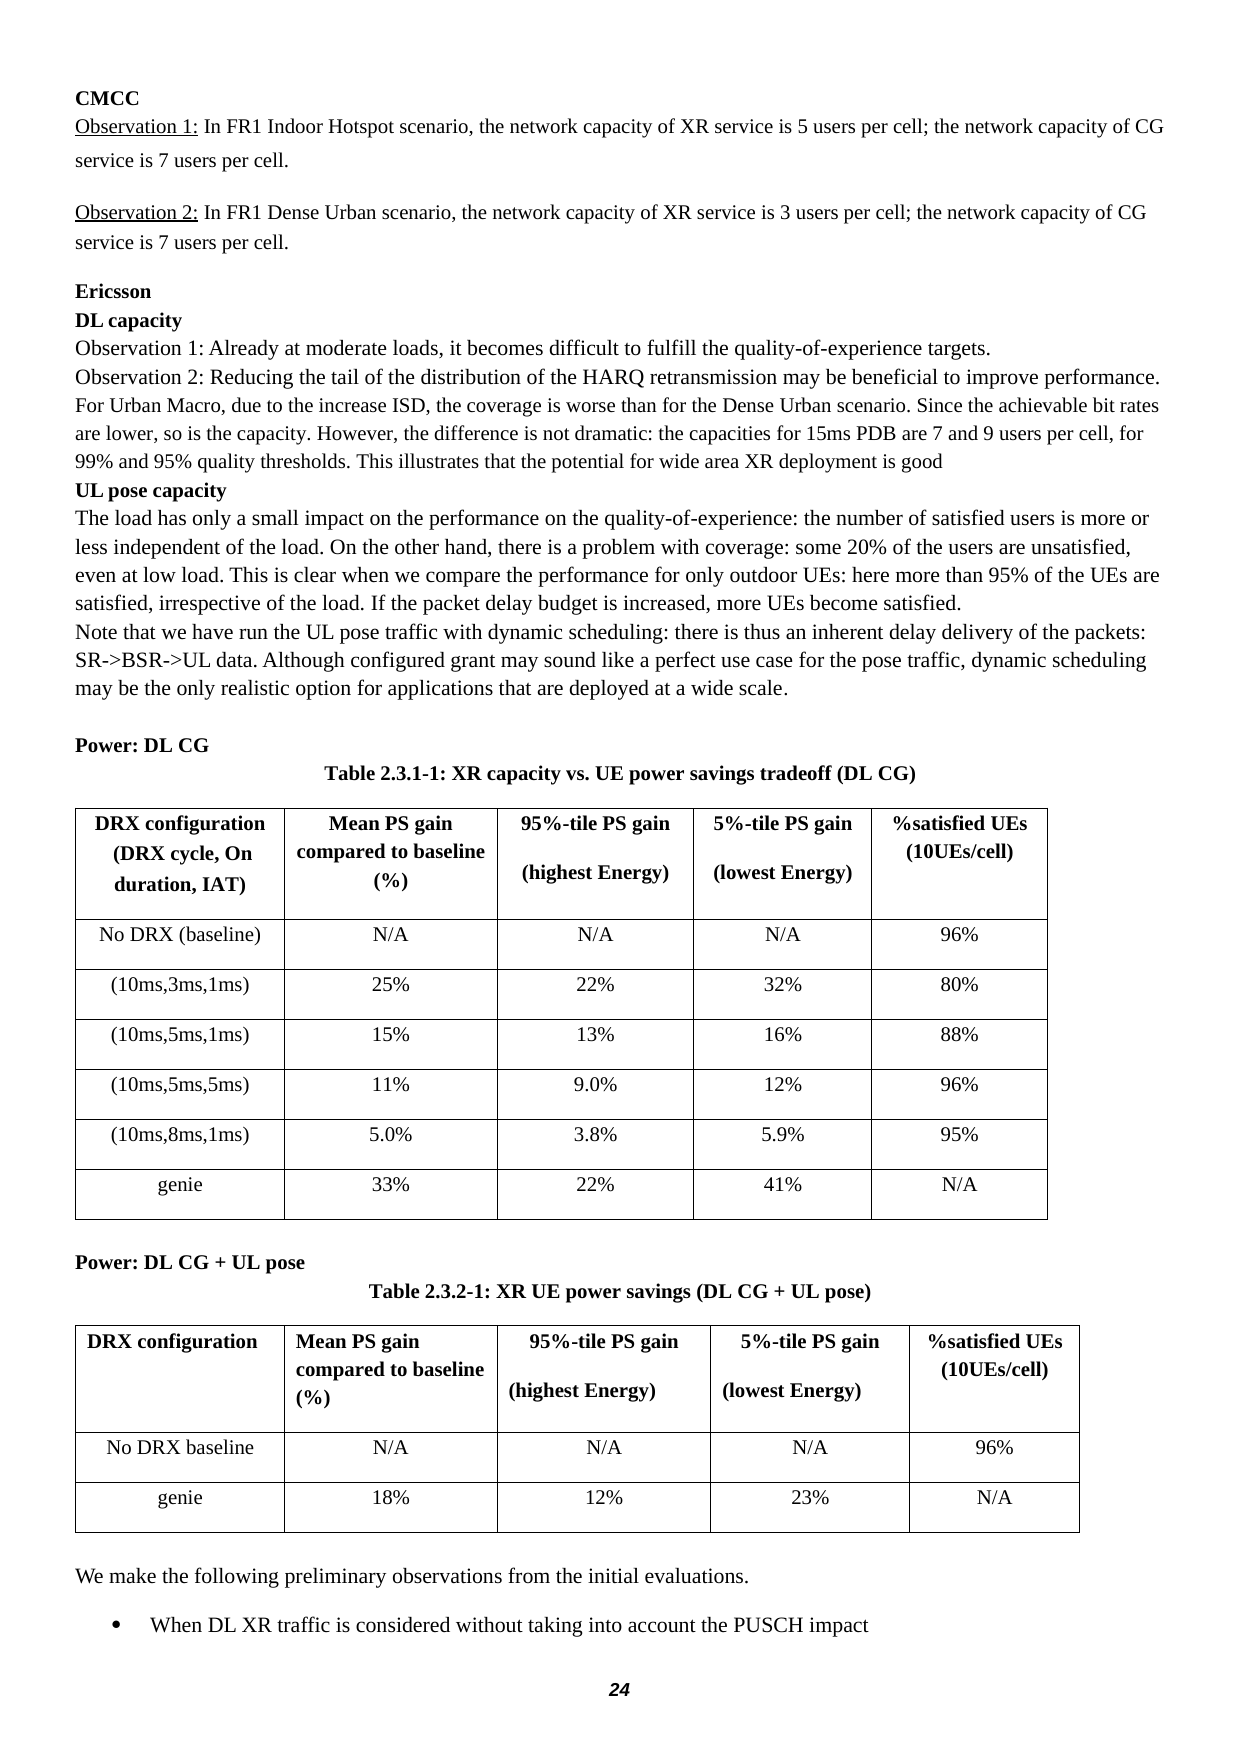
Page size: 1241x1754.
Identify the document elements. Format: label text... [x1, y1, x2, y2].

table_header DRX configuration [76, 1326, 284, 1432]
table_cell 96% [910, 1433, 1079, 1482]
table_header Mean PS gain compared to baseline (%) [285, 809, 497, 919]
table_cell (10ms,5ms,5ms) [76, 1070, 284, 1119]
table_cell N/A [711, 1433, 909, 1482]
table_cell 22% [498, 1170, 693, 1219]
table_cell 9.0% [498, 1070, 693, 1119]
table_cell No DRX baseline [76, 1433, 284, 1482]
table_cell N/A [872, 1170, 1047, 1219]
table_header 95%-tile PS gain (highest Energy) [498, 1326, 710, 1432]
table_cell 5.9% [694, 1120, 871, 1169]
table_cell (10ms,8ms,1ms) [76, 1120, 284, 1169]
text Observation 1: In FR1 Indoor Hotspot scenario, the network capacity of XR service is 5 users per cell; the network capacity of CG service is 7 users per cell. [75, 112, 1165, 174]
table_cell 15% [285, 1020, 497, 1069]
text Power: DL CG [75, 730, 1165, 759]
table_header %satisfied UEs (10UEs/cell) [910, 1326, 1079, 1432]
table_cell 41% [694, 1170, 871, 1219]
text Power: DL CG + UL pose [75, 1248, 1165, 1276]
text Ericsson [75, 277, 1165, 305]
text CMCC [75, 83, 1165, 112]
table_cell 12% [498, 1483, 710, 1532]
table_cell N/A [910, 1483, 1079, 1532]
table_header Mean PS gain compared to baseline (%) [285, 1326, 497, 1432]
table_cell 32% [694, 970, 871, 1019]
table_cell 11% [285, 1070, 497, 1119]
table_cell N/A [285, 1433, 497, 1482]
table_cell 23% [711, 1483, 909, 1532]
table_cell genie [76, 1483, 284, 1532]
text We make the following preliminary observations from the initial evaluations. [75, 1561, 1165, 1590]
table_cell N/A [694, 920, 871, 969]
list When DL XR traffic is considered without taking into account the PUSCH impact [112, 1611, 1165, 1639]
table_cell 25% [285, 970, 497, 1019]
table_cell (10ms,5ms,1ms) [76, 1020, 284, 1069]
table_cell (10ms,3ms,1ms) [76, 970, 284, 1019]
table_cell 96% [872, 1070, 1047, 1119]
table_cell 18% [285, 1483, 497, 1532]
table_cell 12% [694, 1070, 871, 1119]
table_header %satisfied UEs (10UEs/cell) [872, 809, 1047, 919]
table_cell 22% [498, 970, 693, 1019]
table_header 95%-tile PS gain (highest Energy) [498, 809, 693, 919]
text Observation 2: In FR1 Dense Urban scenario, the network capacity of XR service is 3 users per cell; the network capacity of CG service is 7 users per cell. [75, 198, 1165, 256]
table_cell genie [76, 1170, 284, 1219]
table_cell 13% [498, 1020, 693, 1069]
table_cell No DRX (baseline) [76, 920, 284, 969]
table_cell 88% [872, 1020, 1047, 1069]
text Table 2.3.1-1: XR capacity vs. UE power savings tradeoff (DL CG) [75, 759, 1165, 787]
table_cell 3.8% [498, 1120, 693, 1169]
table_cell 5.0% [285, 1120, 497, 1169]
text The load has only a small impact on the performance on the quality-of-experience: the number of satisfied users is more or less independent of the load. On the other hand, there is a problem with coverage: some 20% of the users are unsatisfied, even at low load. This is clear when we compare the performance for only outdoor UEs: here more than 95% of the UEs are satisfied, irrespective of the load. If the packet delay budget is increased, more UEs become satisfied. [75, 504, 1165, 617]
text Note that we have run the UL pose traffic with dynamic scheduling: there is thus an inherent delay delivery of the packets: SR->BSR->UL data. Although configured grant may sound like a perfect use case for the pose traffic, dynamic scheduling may be the only realistic option for applications that are deployed at a wide scale. [75, 617, 1165, 702]
table_cell 96% [872, 920, 1047, 969]
table_cell N/A [498, 1433, 710, 1482]
table_cell 95% [872, 1120, 1047, 1169]
table_cell N/A [498, 920, 693, 969]
table_cell 16% [694, 1020, 871, 1069]
table_cell 80% [872, 970, 1047, 1019]
text Observation 2: Reducing the tail of the distribution of the HARQ retransmission may be beneficial to improve performance. [75, 362, 1165, 390]
table_cell N/A [285, 920, 497, 969]
table_header 5%-tile PS gain (lowest Energy) [711, 1326, 909, 1432]
text UL pose capacity [75, 475, 1165, 504]
text DL capacity [75, 305, 1165, 334]
table_header 5%-tile PS gain (lowest Energy) [694, 809, 871, 919]
table_cell 33% [285, 1170, 497, 1219]
text Table 2.3.2-1: XR UE power savings (DL CG + UL pose) [75, 1276, 1165, 1305]
text Observation 1: Already at moderate loads, it becomes difficult to fulfill the quality-of-experience targets. [75, 334, 1165, 362]
text For Urban Macro, due to the increase ISD, the coverage is worse than for the Dense Urban scenario. Since the achievable bit rates are lower, so is the capacity. However, the difference is not dramatic: the capacities for 15ms PDB are 7 and 9 users per cell, for 99% and 95% quality thresholds. This illustrates that the potential for wide area XR deployment is good [75, 390, 1165, 475]
table_header DRX configuration (DRX cycle, On duration, IAT) [76, 809, 284, 919]
